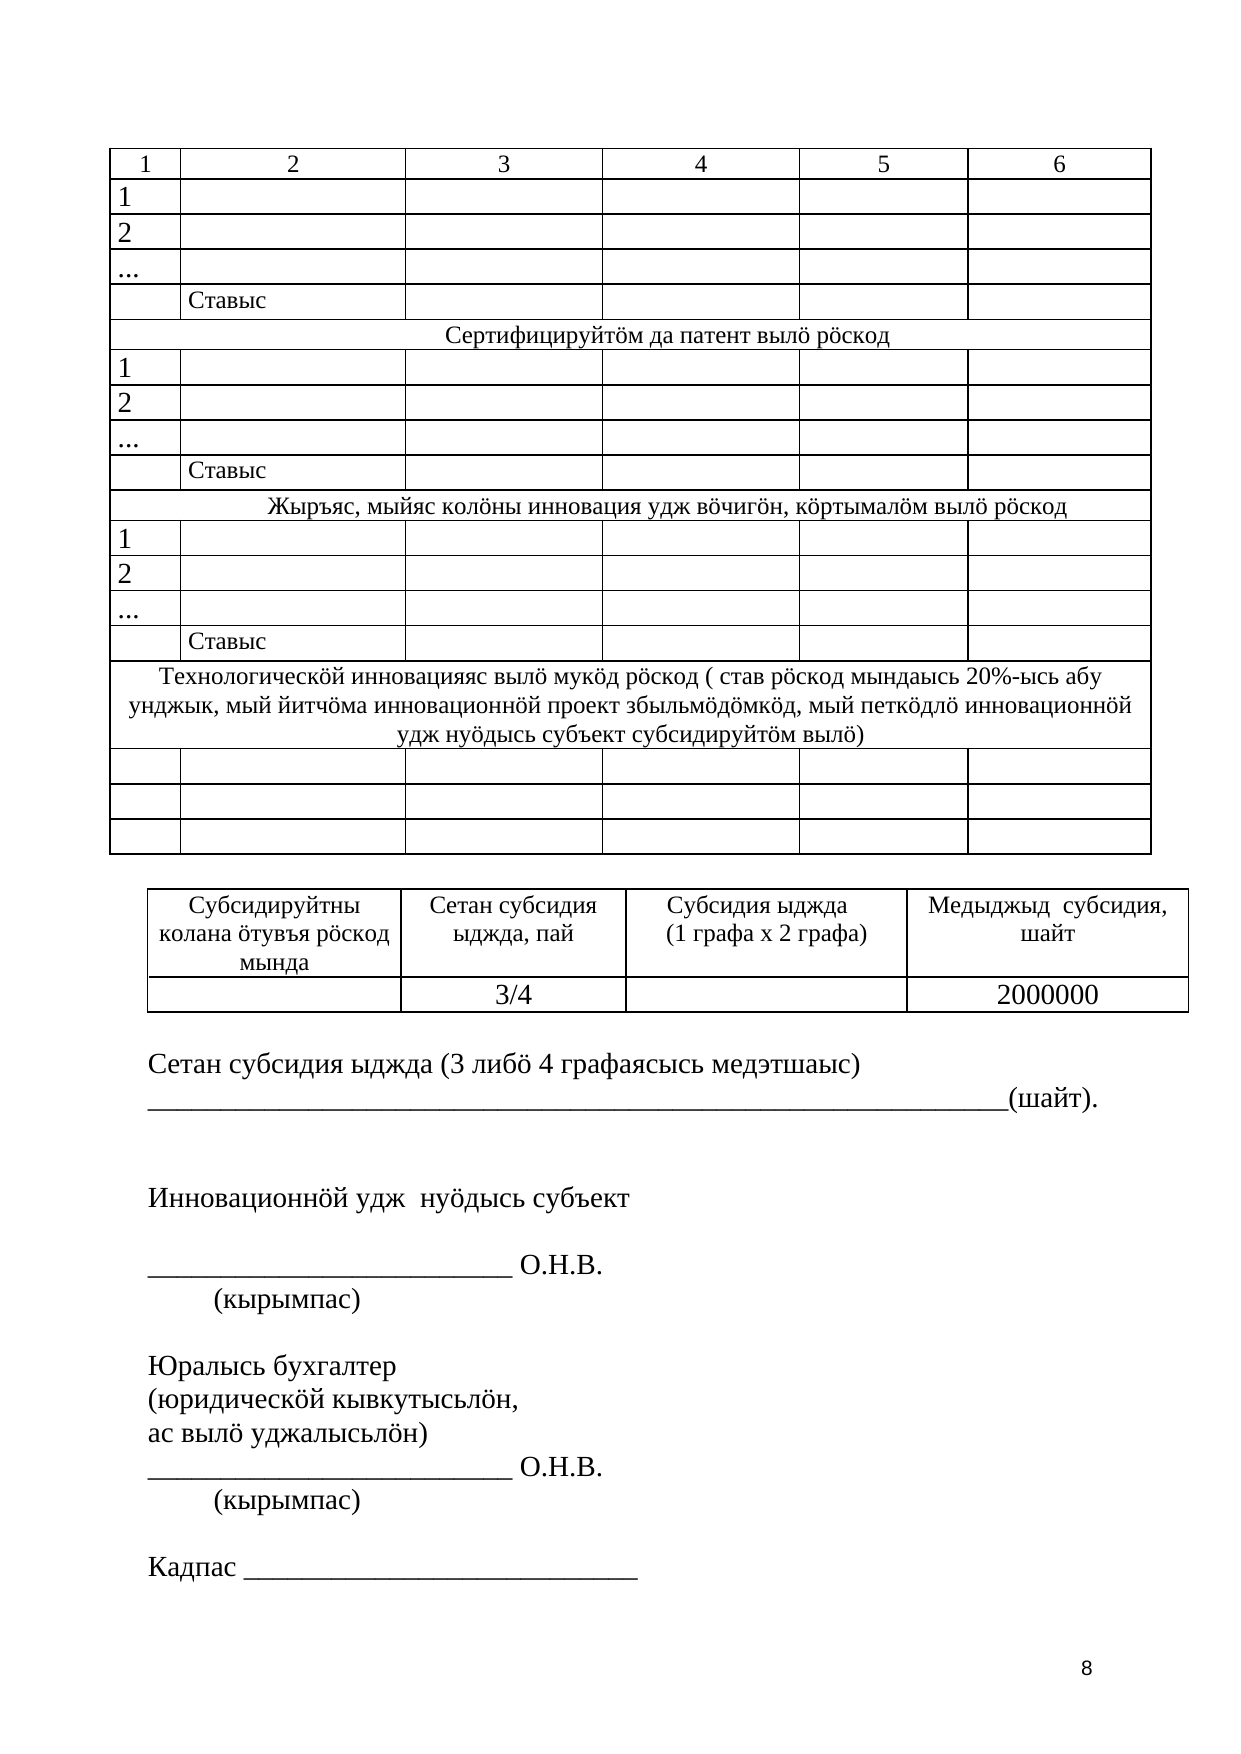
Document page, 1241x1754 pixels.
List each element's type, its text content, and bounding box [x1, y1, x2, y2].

table_cell [181, 591, 405, 625]
table_cell [969, 626, 1150, 660]
table_cell [969, 785, 1150, 818]
table_cell [969, 591, 1150, 625]
text _________________________ О.Н.В. [148, 1247, 1092, 1281]
table_cell [800, 180, 967, 213]
table_cell [111, 785, 180, 818]
table_cell ... [111, 421, 180, 454]
table_cell [406, 556, 602, 590]
table_cell Технологическöй инновацияяс вылö мукöд рöскод ( став рöскод мындаысь 20%-ысь абу унджык, мый йитчöма инновационнöй проект збыльмöдöмкöд, мый петкöдлö инновационнöй удж нуöдысь субъект субсидируйтöм вылö) [111, 662, 1150, 748]
table_cell [181, 386, 405, 419]
table_cell [800, 215, 967, 248]
table_cell [603, 820, 799, 853]
text Юралысь бухгалтер [148, 1348, 1092, 1382]
table_cell [406, 785, 602, 818]
text (юридическöй кывкутысьлöн, [148, 1382, 1092, 1415]
table_cell [603, 456, 799, 489]
table_cell [181, 250, 405, 283]
table_header 2 [181, 149, 405, 178]
table_cell Ставыс [181, 285, 405, 318]
table_cell [800, 250, 967, 283]
table_cell [406, 626, 602, 660]
table_cell [111, 820, 180, 853]
table_cell [406, 180, 602, 213]
table_cell 3/4 [402, 978, 625, 1011]
table_cell [406, 521, 602, 554]
table_cell [603, 350, 799, 384]
table_cell [800, 785, 967, 818]
table_header 1 [111, 149, 180, 178]
table_cell [800, 421, 967, 454]
table_cell Ставыс [181, 456, 405, 489]
table_header Сетан субсидия ыджда, пай [402, 890, 625, 976]
table_cell [181, 749, 405, 783]
table_cell [406, 386, 602, 419]
table_cell [969, 386, 1150, 419]
table_cell [800, 350, 967, 384]
table_cell [181, 785, 405, 818]
table_cell 2 [111, 556, 180, 590]
table_cell [603, 386, 799, 419]
table_cell [603, 285, 799, 318]
table_cell [603, 215, 799, 248]
table_cell ... [111, 250, 180, 283]
table_cell [111, 456, 180, 489]
text Сетан субсидия ыджда (3 либö 4 графаясысь медэтшаыс) ___________________________________________________________(шайт). [148, 1046, 1125, 1113]
table_cell [181, 180, 405, 213]
table_cell [406, 749, 602, 783]
table_cell [969, 556, 1150, 590]
table_cell Жыръяс, мыйяс колöны инновация удж вöчигöн, кöртымалöм вылö рöскод [111, 491, 1150, 519]
table_cell [406, 421, 602, 454]
table_cell [148, 977, 400, 1011]
table_cell [181, 421, 405, 454]
table_header Медыджыд субсидия, шайт [908, 890, 1188, 976]
text ас вылö уджалысьлöн) [148, 1415, 1092, 1449]
table_cell [800, 626, 967, 660]
table_cell 2 [111, 215, 180, 248]
table_cell [627, 978, 906, 1011]
table_header 6 [969, 149, 1150, 178]
text Кадпас ___________________________ [148, 1549, 1092, 1583]
table_cell [800, 591, 967, 625]
text (кырымпас) [148, 1482, 1092, 1516]
text _________________________ О.Н.В. [148, 1449, 1092, 1482]
table_cell 1 [111, 521, 180, 554]
table_cell [800, 749, 967, 783]
text (кырымпас) [148, 1281, 1092, 1314]
table_cell [969, 285, 1150, 318]
table_cell [406, 215, 602, 248]
table_cell [603, 250, 799, 283]
table_cell 2 [111, 386, 180, 419]
table_cell [800, 521, 967, 554]
table_cell Ставыс [181, 626, 405, 660]
table_cell [181, 820, 405, 853]
table_cell [603, 421, 799, 454]
table_cell 1 [111, 350, 180, 384]
table_cell [603, 521, 799, 554]
table_header Субсидия ыджда (1 графа x 2 графа) [627, 890, 906, 976]
table_cell [406, 285, 602, 318]
table_cell [406, 591, 602, 625]
table_cell [406, 456, 602, 489]
table_cell [800, 820, 967, 853]
table_cell [181, 350, 405, 384]
text Инновационнöй удж нуöдысь субъект [148, 1180, 1092, 1214]
table_cell [603, 591, 799, 625]
table_cell [406, 350, 602, 384]
table_cell [603, 749, 799, 783]
table_cell [111, 749, 180, 783]
table_header 5 [800, 149, 967, 178]
table_cell [969, 350, 1150, 384]
table_cell [969, 521, 1150, 554]
table_cell 2000000 [908, 978, 1188, 1011]
table_cell [969, 820, 1150, 853]
table_cell [969, 749, 1150, 783]
table_header 3 [406, 149, 602, 178]
table_cell [800, 456, 967, 489]
table_cell Сертифицируйтöм да патент вылö рöскод [111, 320, 1150, 349]
table_cell ... [111, 591, 180, 625]
table_cell [181, 556, 405, 590]
table_header 4 [603, 149, 799, 178]
table_cell [800, 285, 967, 318]
table_cell [603, 626, 799, 660]
table_cell [969, 215, 1150, 248]
table_cell [181, 521, 405, 554]
table_cell [111, 626, 180, 660]
table_cell [111, 285, 180, 318]
table_header Субсидируйтны колана öтувъя рöскод мында [148, 890, 400, 976]
table_cell [603, 556, 799, 590]
table_cell [969, 250, 1150, 283]
table_cell [969, 180, 1150, 213]
table_cell 1 [111, 180, 180, 213]
table_cell [406, 820, 602, 853]
table_cell [603, 785, 799, 818]
table_cell [406, 250, 602, 283]
table_cell [603, 180, 799, 213]
table_cell [969, 456, 1150, 489]
table_cell [800, 386, 967, 419]
table_cell [969, 421, 1150, 454]
table_cell [181, 215, 405, 248]
table_cell [800, 556, 967, 590]
